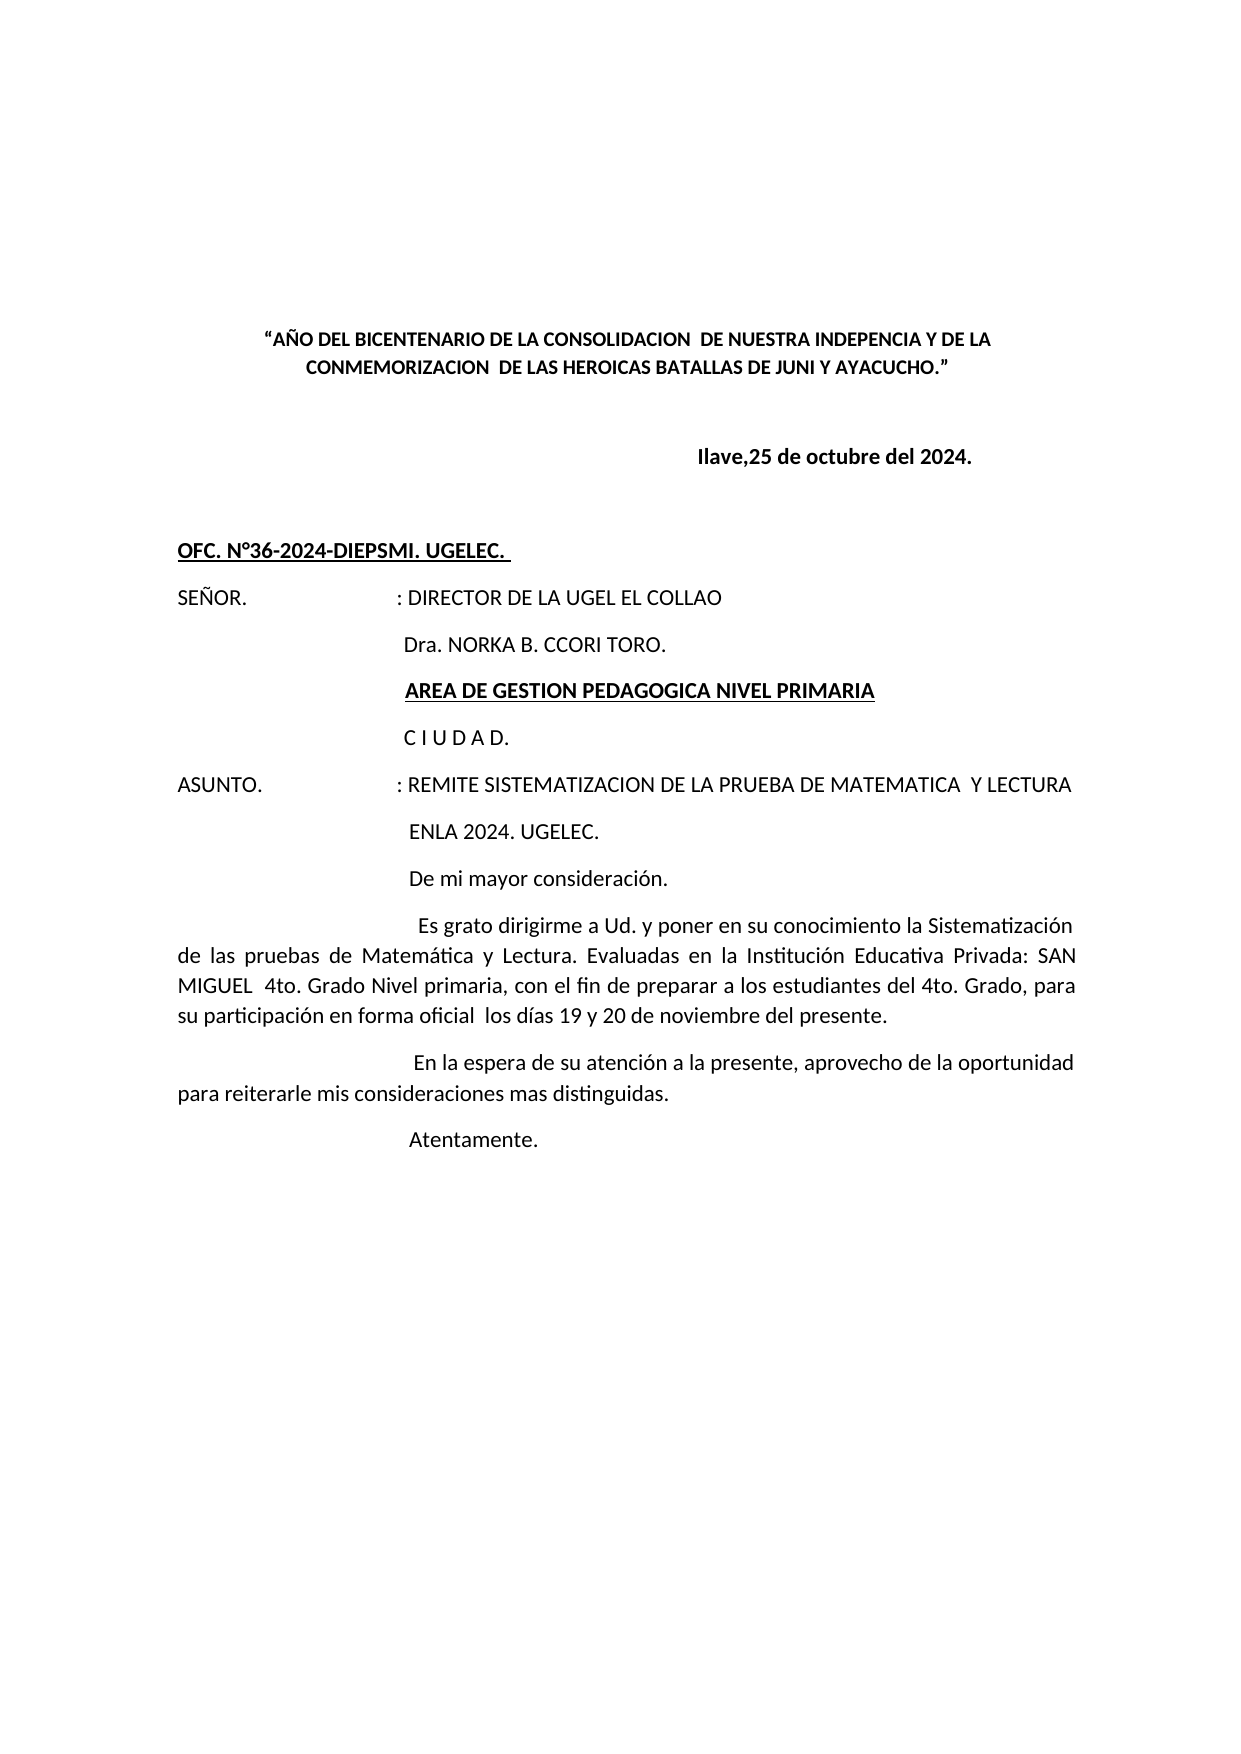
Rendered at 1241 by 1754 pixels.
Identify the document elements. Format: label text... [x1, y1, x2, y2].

text ENLA 2024. UGELEC. [177, 817, 1078, 845]
text SEÑOR. : DIRECTOR DE LA UGEL EL COLLAO [177, 583, 1078, 611]
text Ilave,25 de octubre del 2024. [177, 442, 1078, 470]
text En la espera de su atención a la presente, aprovecho de la oportunidad para reiterarle mis consideraciones mas distinguidas. [177, 1048, 1078, 1107]
text Dra. NORKA B. CCORI TORO. [177, 630, 1078, 658]
text “AÑO DEL BICENTENARIO DE LA CONSOLIDACION DE NUESTRA INDEPENCIA Y DE LA CONMEMORIZACION DE LAS HEROICAS BATALLAS DE JUNI Y AYACUCHO.” [177, 327, 1078, 379]
text ASUNTO. : REMITE SISTEMATIZACION DE LA PRUEBA DE MATEMATICA Y LECTURA [177, 770, 1078, 798]
text OFC. N°36-2024-DIEPSMI. UGELEC. [177, 536, 1078, 564]
text Es grato dirigirme a Ud. y poner en su conocimiento la Sistematización de las pruebas de Matemática y Lectura. Evaluadas en la Institución Educativa Privada: SAN MIGUEL 4to. Grado Nivel primaria, con el fin de preparar a los estudiantes del 4to. Grado, para su participación en forma oficial los días 19 y 20 de noviembre del presente. [177, 911, 1078, 1029]
text De mi mayor consideración. [177, 864, 1078, 892]
text AREA DE GESTION PEDAGOGICA NIVEL PRIMARIA [177, 677, 1078, 704]
text C I U D A D. [177, 723, 1078, 751]
text Atentamente. [177, 1126, 1078, 1153]
